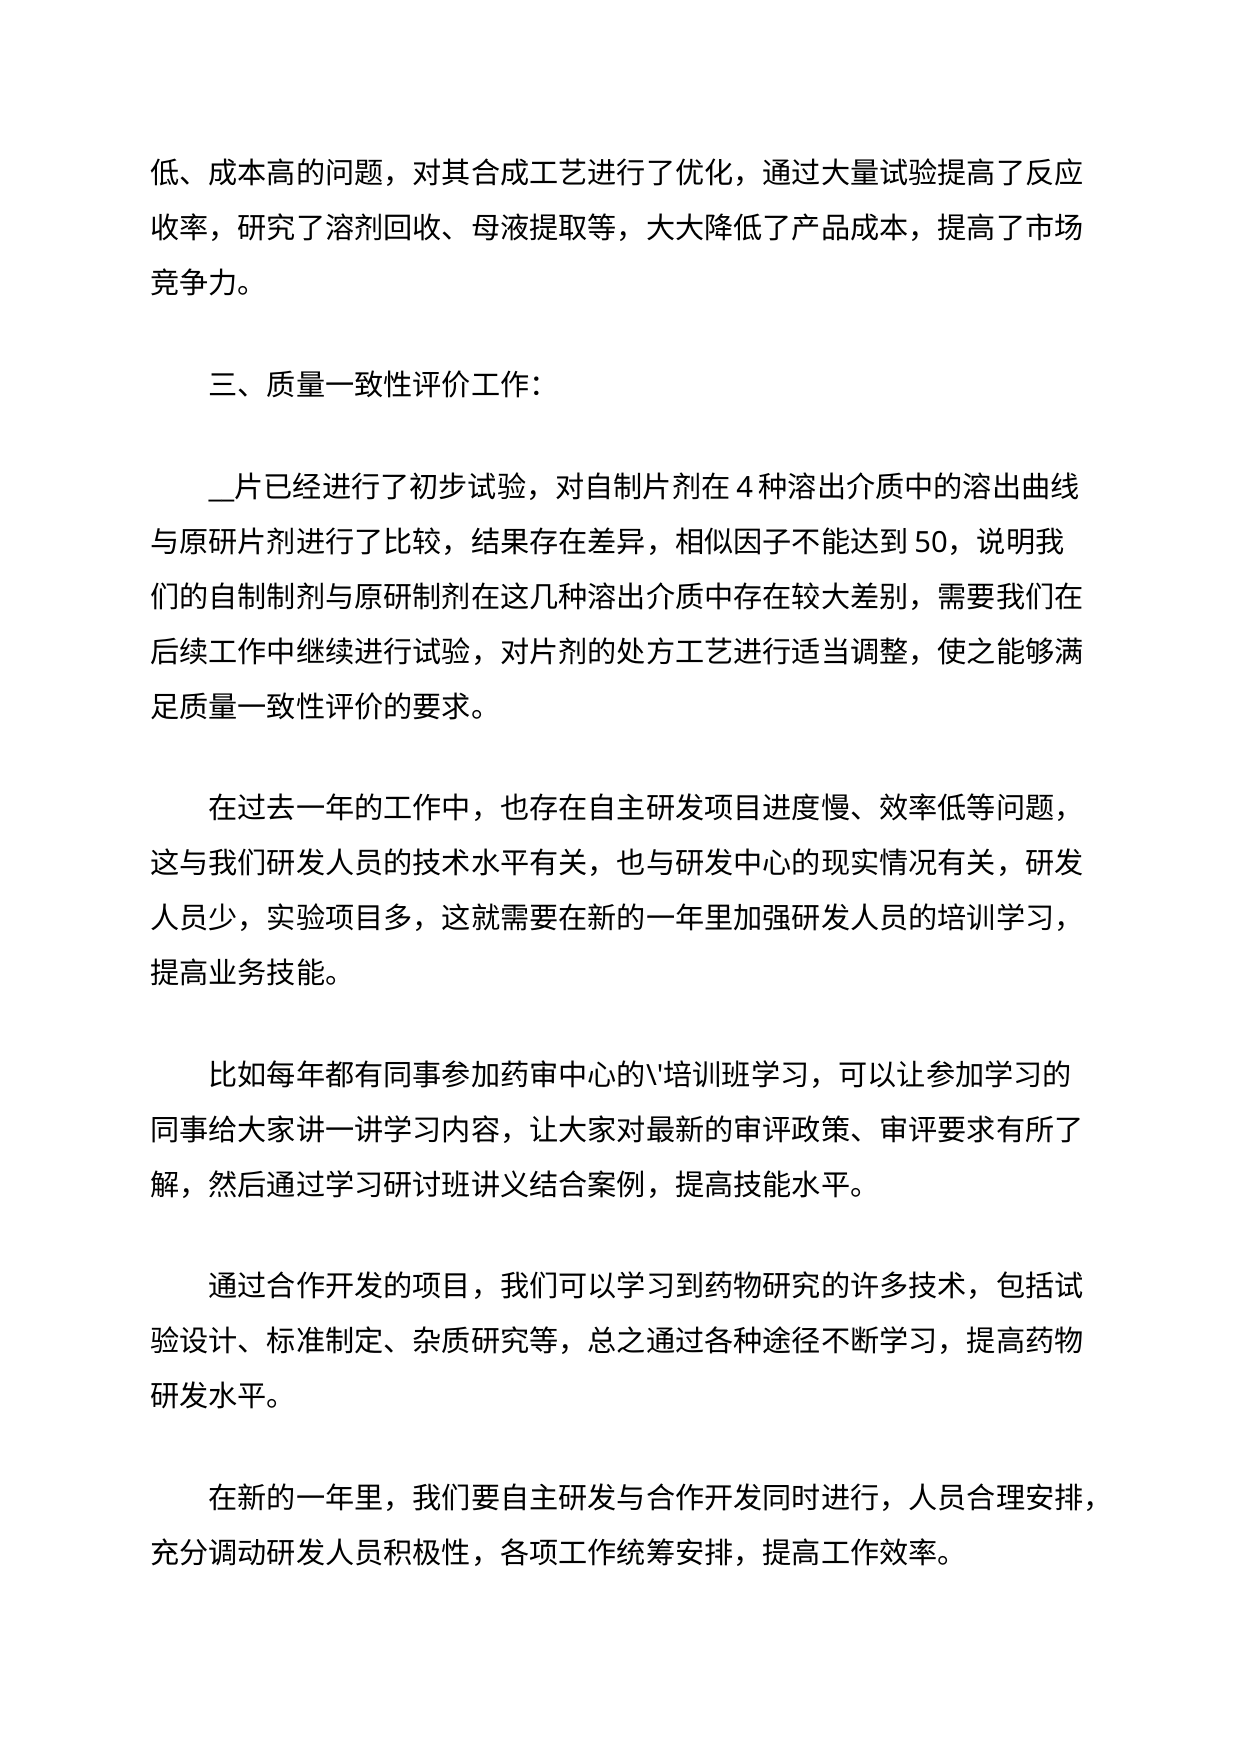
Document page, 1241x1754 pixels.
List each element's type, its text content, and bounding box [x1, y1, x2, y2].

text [150, 150, 1090, 302]
text 通过合作开发的项目，我们可以学习到药物研究的许多技术，包括试验设计、标准制定、杂质研究等，总之通过各种途径不断学习，提高药物研发水平。 [150, 1263, 1090, 1415]
text 在新的一年里，我们要自主研发与合作开发同时进行，人员合理安排，充分调动研发人员积极性，各项工作统筹安排，提高工作效率。 [150, 1474, 1090, 1572]
text 在过去一年的工作中，也存在自主研发项目进度慢、效率低等问题，这与我们研发人员的技术水平有关，也与研发中心的现实情况有关，研发人员少，实验项目多，这就需要在新的一年里加强研发人员的培训学习，提高业务技能。 [150, 785, 1090, 992]
text 三、质量一致性评价工作： [150, 362, 1090, 404]
text __片已经进行了初步试验，对自制片剂在4种溶出介质中的溶出曲线与原研片剂进行了比较，结果存在差异，相似因子不能达到50，说明我们的自制制剂与原研制剂在这几种溶出介质中存在较大差别，需要我们在后续工作中继续进行试验，对片剂的处方工艺进行适当调整，使之能够满足质量一致性评价的要求。 [150, 463, 1090, 725]
text 比如每年都有同事参加药审中心的\'培训班学习，可以让参加学习的同事给大家讲一讲学习内容，让大家对最新的审评政策、审评要求有所了解，然后通过学习研讨班讲义结合案例，提高技能水平。 [150, 1051, 1090, 1203]
